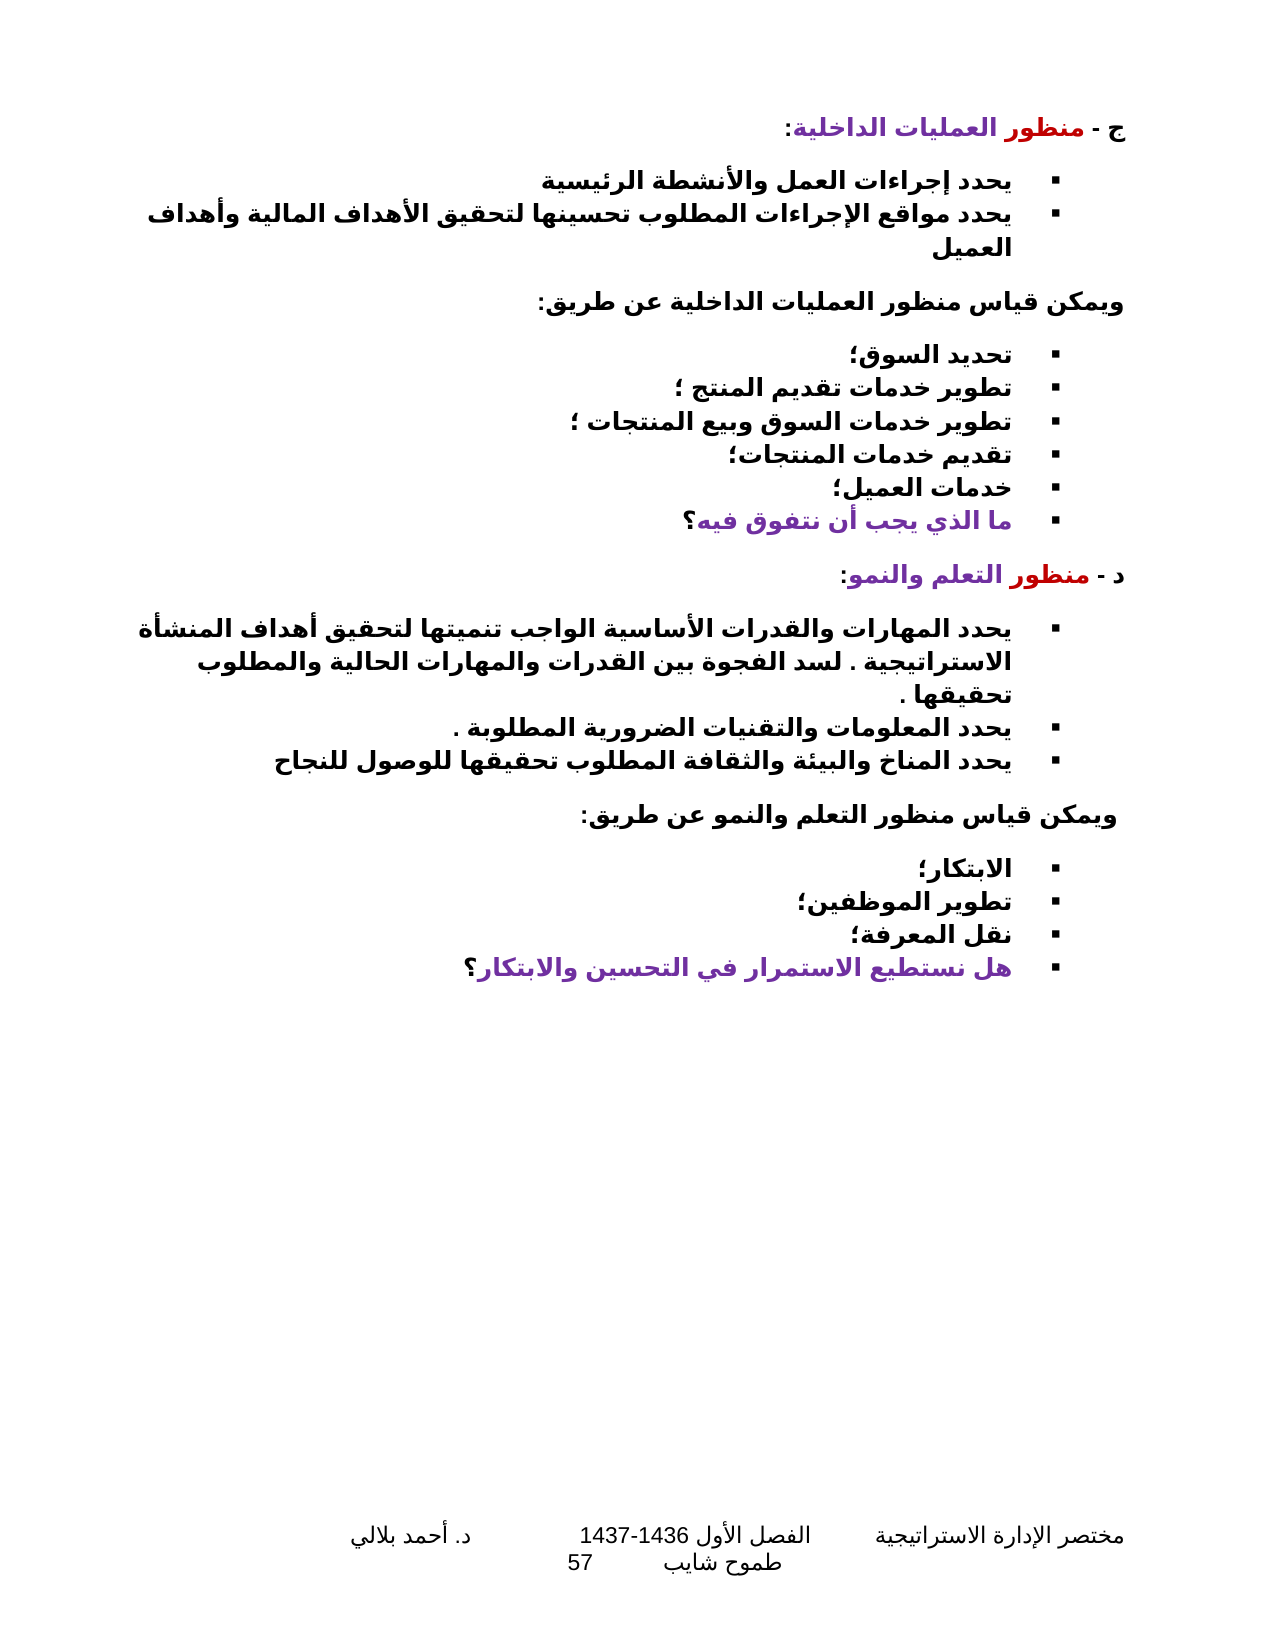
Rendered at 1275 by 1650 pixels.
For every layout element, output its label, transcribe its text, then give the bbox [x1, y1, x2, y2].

text ج - منظور العمليات الداخلية: [112, 112, 1125, 141]
list ما الذي يجب أن نتفوق فيه؟ [112, 506, 1050, 535]
list خدمات العميل؛ [112, 473, 1050, 502]
list تطوير خدمات تقديم المنتج ؛ [112, 373, 1050, 402]
list تطوير خدمات السوق وبيع المنتجات ؛ [112, 407, 1050, 435]
list يحدد المهارات والقدرات الأساسية الواجب تنميتها لتحقيق أهداف المنشأة الاستراتيجية . لسد الفجوة بين القدرات والمهارات الحالية والمطلوب تحقيقها . [112, 614, 1050, 709]
list يحدد المناخ والبيئة والثقافة المطلوب تحقيقها للوصول للنجاح [112, 746, 1050, 775]
text ويمكن قياس منظور العمليات الداخلية عن طريق: [112, 286, 1125, 315]
list تطوير الموظفين؛ [112, 887, 1050, 916]
list هل نستطيع الاستمرار في التحسين والابتكار؟ [112, 953, 1050, 982]
list تقديم خدمات المنتجات؛ [112, 440, 1050, 468]
list نقل المعرفة؛ [112, 920, 1050, 949]
text ويمكن قياس منظور التعلم والنمو عن طريق: [112, 800, 1125, 829]
list الابتكار؛ [112, 854, 1050, 883]
list يحدد إجراءات العمل والأنشطة الرئيسية [112, 166, 1050, 195]
text د - منظور التعلم والنمو: [112, 560, 1125, 589]
list يحدد المعلومات والتقنيات الضرورية المطلوبة . [112, 713, 1050, 742]
list يحدد مواقع الإجراءات المطلوب تحسينها لتحقيق الأهداف المالية وأهداف العميل [112, 199, 1050, 261]
list تحديد السوق؛ [112, 340, 1050, 369]
